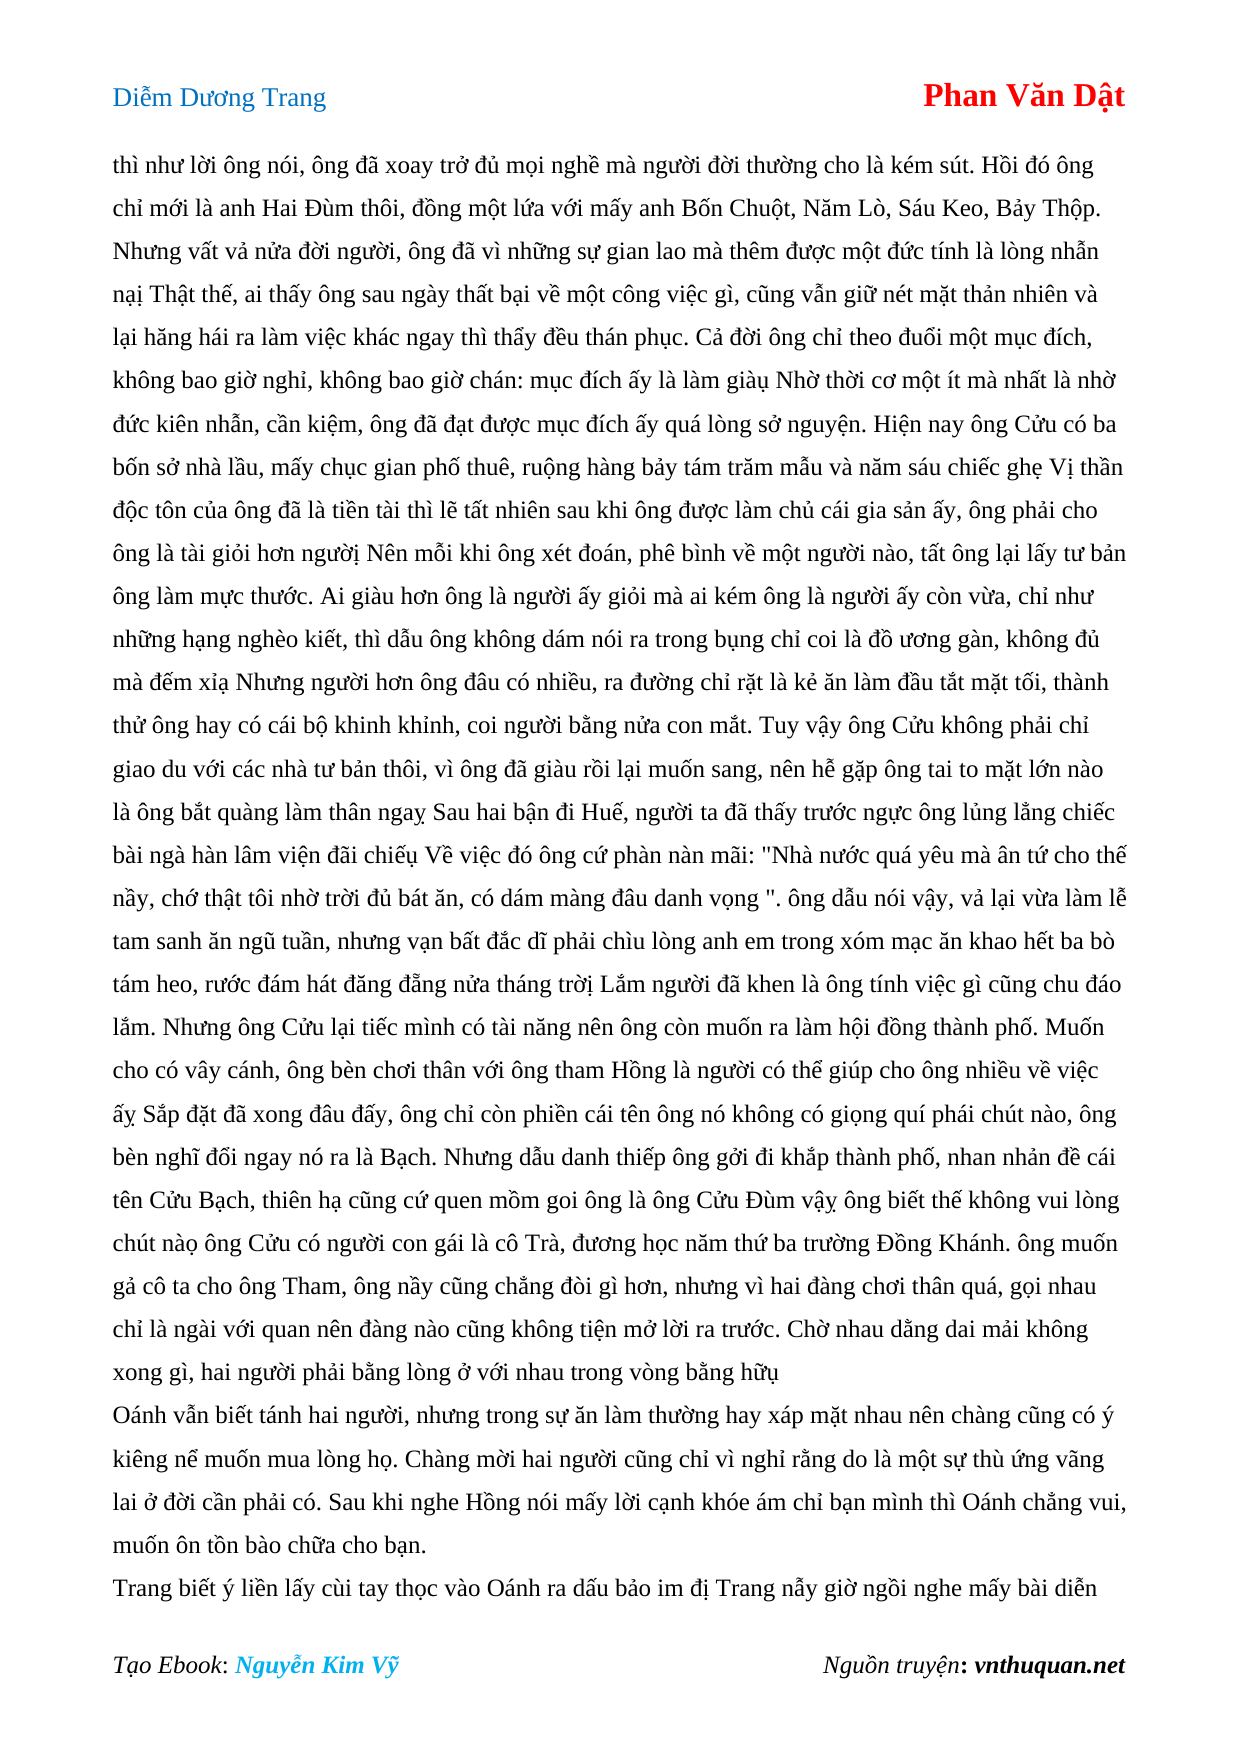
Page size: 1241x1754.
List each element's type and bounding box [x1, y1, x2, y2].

text [112, 150, 1128, 1602]
